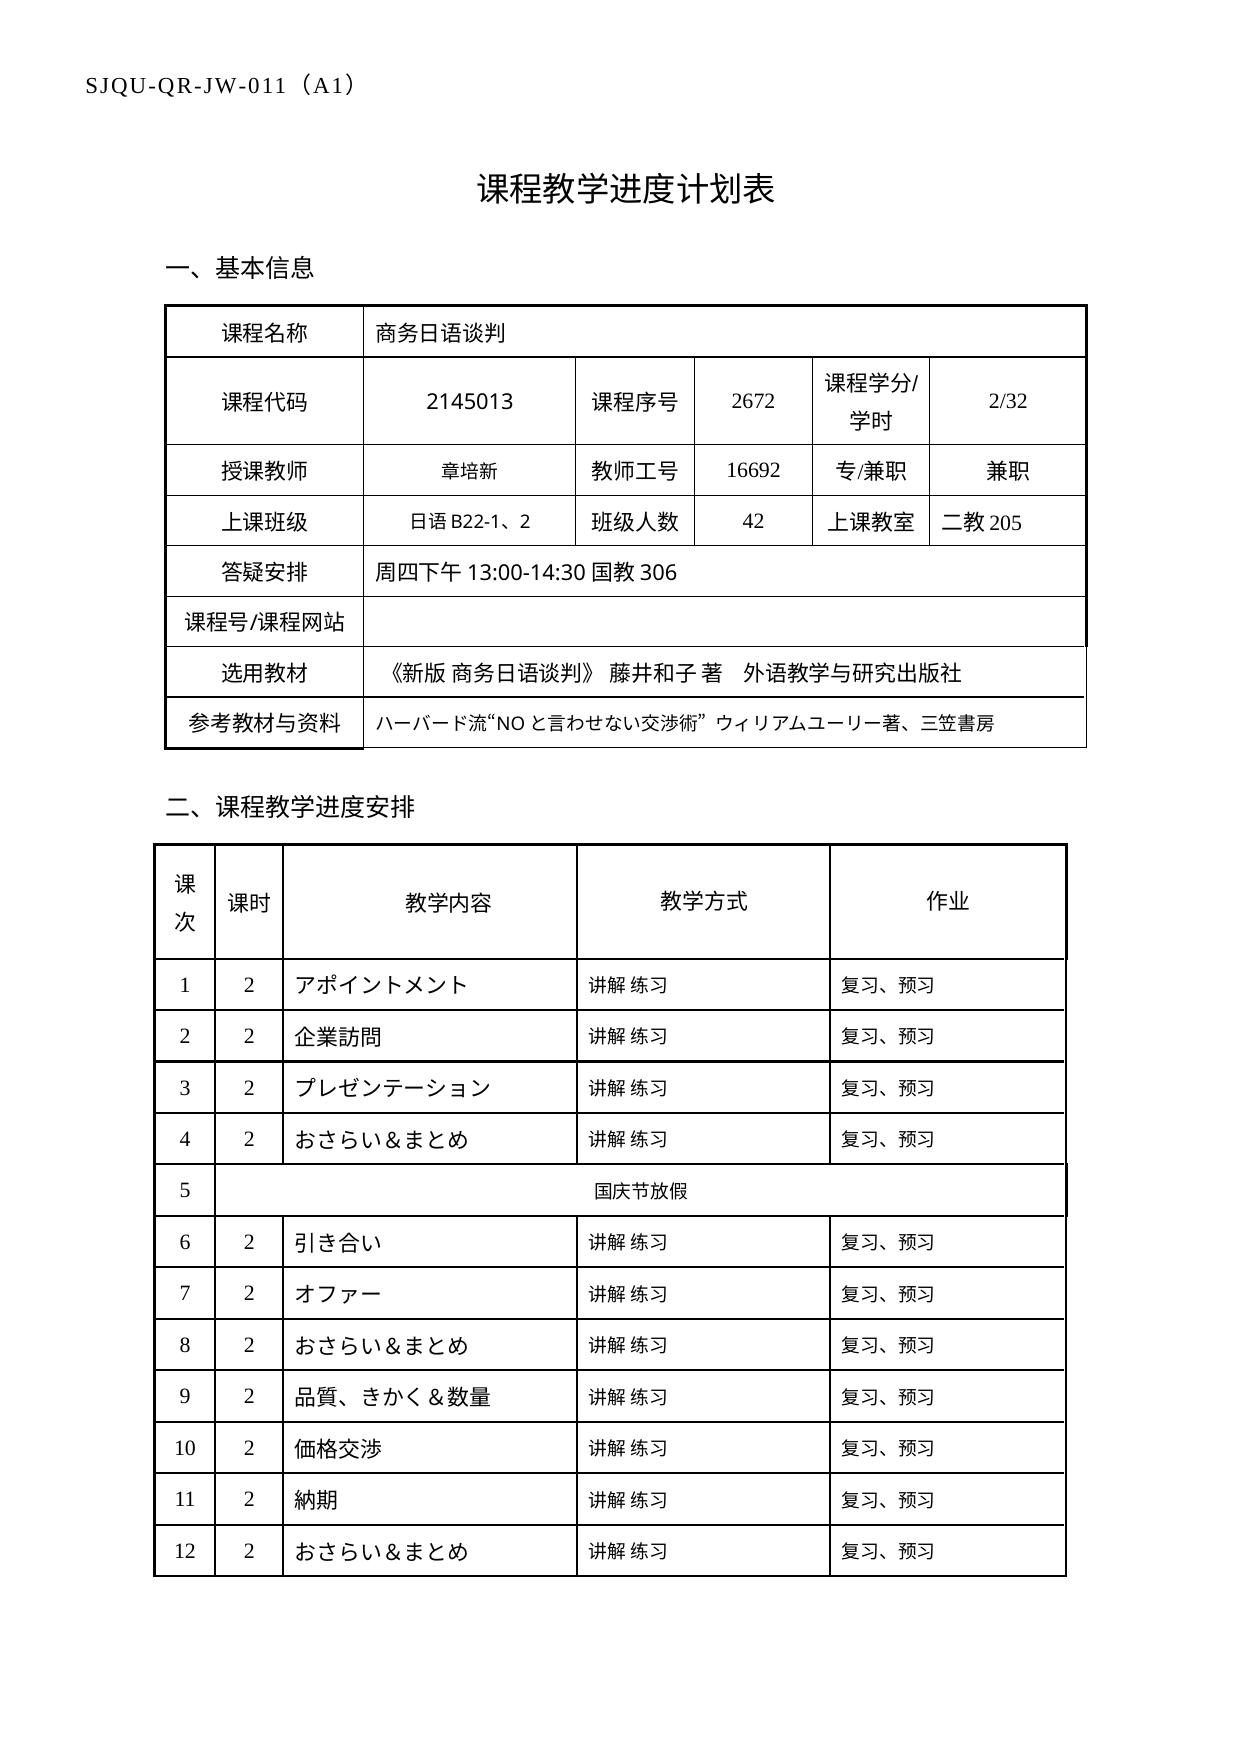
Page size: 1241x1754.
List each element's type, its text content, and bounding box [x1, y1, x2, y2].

text 一、基本信息 [165, 249, 1087, 285]
table_cell 2 [216, 1526, 282, 1575]
table_cell 授课教师 [167, 445, 363, 495]
table_header 商务日语谈判 [364, 307, 1085, 356]
table_header 课次 [156, 846, 214, 957]
table_cell 2145013 [364, 358, 575, 444]
table_cell 2 [216, 1423, 282, 1472]
table_cell 2 [216, 1268, 282, 1318]
table_cell 讲解 练习 [578, 1526, 829, 1575]
table_cell 2 [216, 960, 282, 1009]
table_cell 納期 [284, 1474, 576, 1523]
table_cell 讲解 练习 [578, 1011, 829, 1060]
table_cell 周四下午13:00-14:30 国教306 [364, 546, 1085, 596]
table_cell プレゼンテーション [284, 1063, 576, 1112]
table_header 教学内容 [284, 846, 576, 957]
table_cell 2/32 [930, 358, 1085, 444]
table_cell 2 [216, 1320, 282, 1369]
table_cell 复习、预习 [831, 1215, 1065, 1266]
table_cell 3 [156, 1063, 214, 1112]
table_cell 讲解 练习 [578, 1114, 829, 1163]
table_cell 复习、预习 [831, 1009, 1065, 1060]
table_cell 讲解 练习 [578, 1063, 829, 1112]
table_cell 2 [156, 1011, 214, 1060]
table_cell 2 [216, 1011, 282, 1060]
table_cell 12 [156, 1526, 214, 1575]
table_cell 讲解 练习 [578, 1217, 829, 1266]
table_cell 価格交渉 [284, 1423, 576, 1472]
table_cell 讲解 练习 [578, 960, 829, 1009]
table_cell 复习、预习 [831, 1472, 1065, 1523]
table_cell 1 [156, 960, 214, 1009]
table_cell 复习、预习 [831, 1060, 1065, 1112]
table_cell 选用教材 [167, 647, 363, 696]
table_cell おさらい＆まとめ [284, 1526, 576, 1575]
table_cell 讲解 练习 [578, 1423, 829, 1472]
table_cell 复习、预习 [831, 1369, 1065, 1421]
table_cell 兼职 [930, 445, 1085, 495]
table_cell 讲解 练习 [578, 1268, 829, 1318]
table_cell 复习、预习 [831, 958, 1065, 1009]
table_cell おさらい＆まとめ [284, 1320, 576, 1369]
table_cell 16692 [695, 445, 812, 495]
table_cell 二教205 [930, 496, 1085, 545]
table_cell 2 [216, 1371, 282, 1421]
table_header 课程名称 [167, 307, 363, 356]
table_cell 2 [216, 1217, 282, 1266]
table_cell 复习、预习 [831, 1318, 1065, 1369]
table_cell 复习、预习 [831, 1524, 1065, 1575]
table_cell 复习、预习 [831, 1266, 1065, 1318]
table_header 课时 [216, 846, 282, 957]
table_cell 课程代码 [167, 358, 363, 444]
table_cell 课程号/课程网站 [167, 597, 363, 646]
table_cell 国庆节放假 [216, 1163, 1065, 1215]
table_cell 讲解 练习 [578, 1320, 829, 1369]
table_cell 班级人数 [576, 496, 694, 545]
table_cell 10 [156, 1423, 214, 1472]
table_cell オファー [284, 1268, 576, 1318]
table_cell 7 [156, 1268, 214, 1318]
table_cell 专/兼职 [813, 445, 929, 495]
table_cell ハーバード流“NOと言わせない交渉術” ウィリアムユーリー著、三笠書房 [364, 696, 1086, 747]
table_cell 11 [156, 1474, 214, 1523]
table_cell 42 [695, 496, 812, 545]
table_cell 上课班级 [167, 496, 363, 545]
table_header 教学方式 [578, 846, 829, 957]
table_cell 8 [156, 1320, 214, 1369]
table_cell 复习、预习 [831, 1421, 1065, 1472]
table_cell 2 [216, 1114, 282, 1163]
table_header 作业 [831, 846, 1065, 957]
table_cell 课程学分/学时 [813, 358, 929, 444]
table_cell 品質、きかく＆数量 [284, 1371, 576, 1421]
table_cell 讲解 练习 [578, 1474, 829, 1523]
table_cell 复习、预习 [831, 1112, 1065, 1163]
table_cell 2672 [695, 358, 812, 444]
table_cell 2 [216, 1474, 282, 1523]
table_cell 日语B22-1、2 [364, 496, 575, 545]
table_cell 参考教材与资料 [167, 698, 363, 747]
table_cell [364, 597, 1085, 646]
table_cell 上课教室 [813, 496, 929, 545]
table_cell 课程序号 [576, 358, 694, 444]
table_cell 章培新 [364, 445, 575, 495]
table_cell 企業訪問 [284, 1011, 576, 1060]
table_cell 2 [216, 1063, 282, 1112]
text 二、课程教学进度安排 [165, 787, 1087, 824]
text 课程教学进度计划表 [165, 163, 1087, 211]
table_cell 讲解 练习 [578, 1371, 829, 1421]
table_cell 引き合い [284, 1217, 576, 1266]
table_cell 4 [156, 1114, 214, 1163]
table_cell 《新版 商务日语谈判》 藤井和子 著 外语教学与研究出版社 [364, 646, 1086, 696]
table_cell 5 [156, 1165, 214, 1215]
table_cell おさらい＆まとめ [284, 1114, 576, 1163]
table_cell アポイントメント [284, 960, 576, 1009]
table_cell 9 [156, 1371, 214, 1421]
table_cell 6 [156, 1217, 214, 1266]
table_cell 教师工号 [576, 445, 694, 495]
table_cell 答疑安排 [167, 546, 363, 596]
